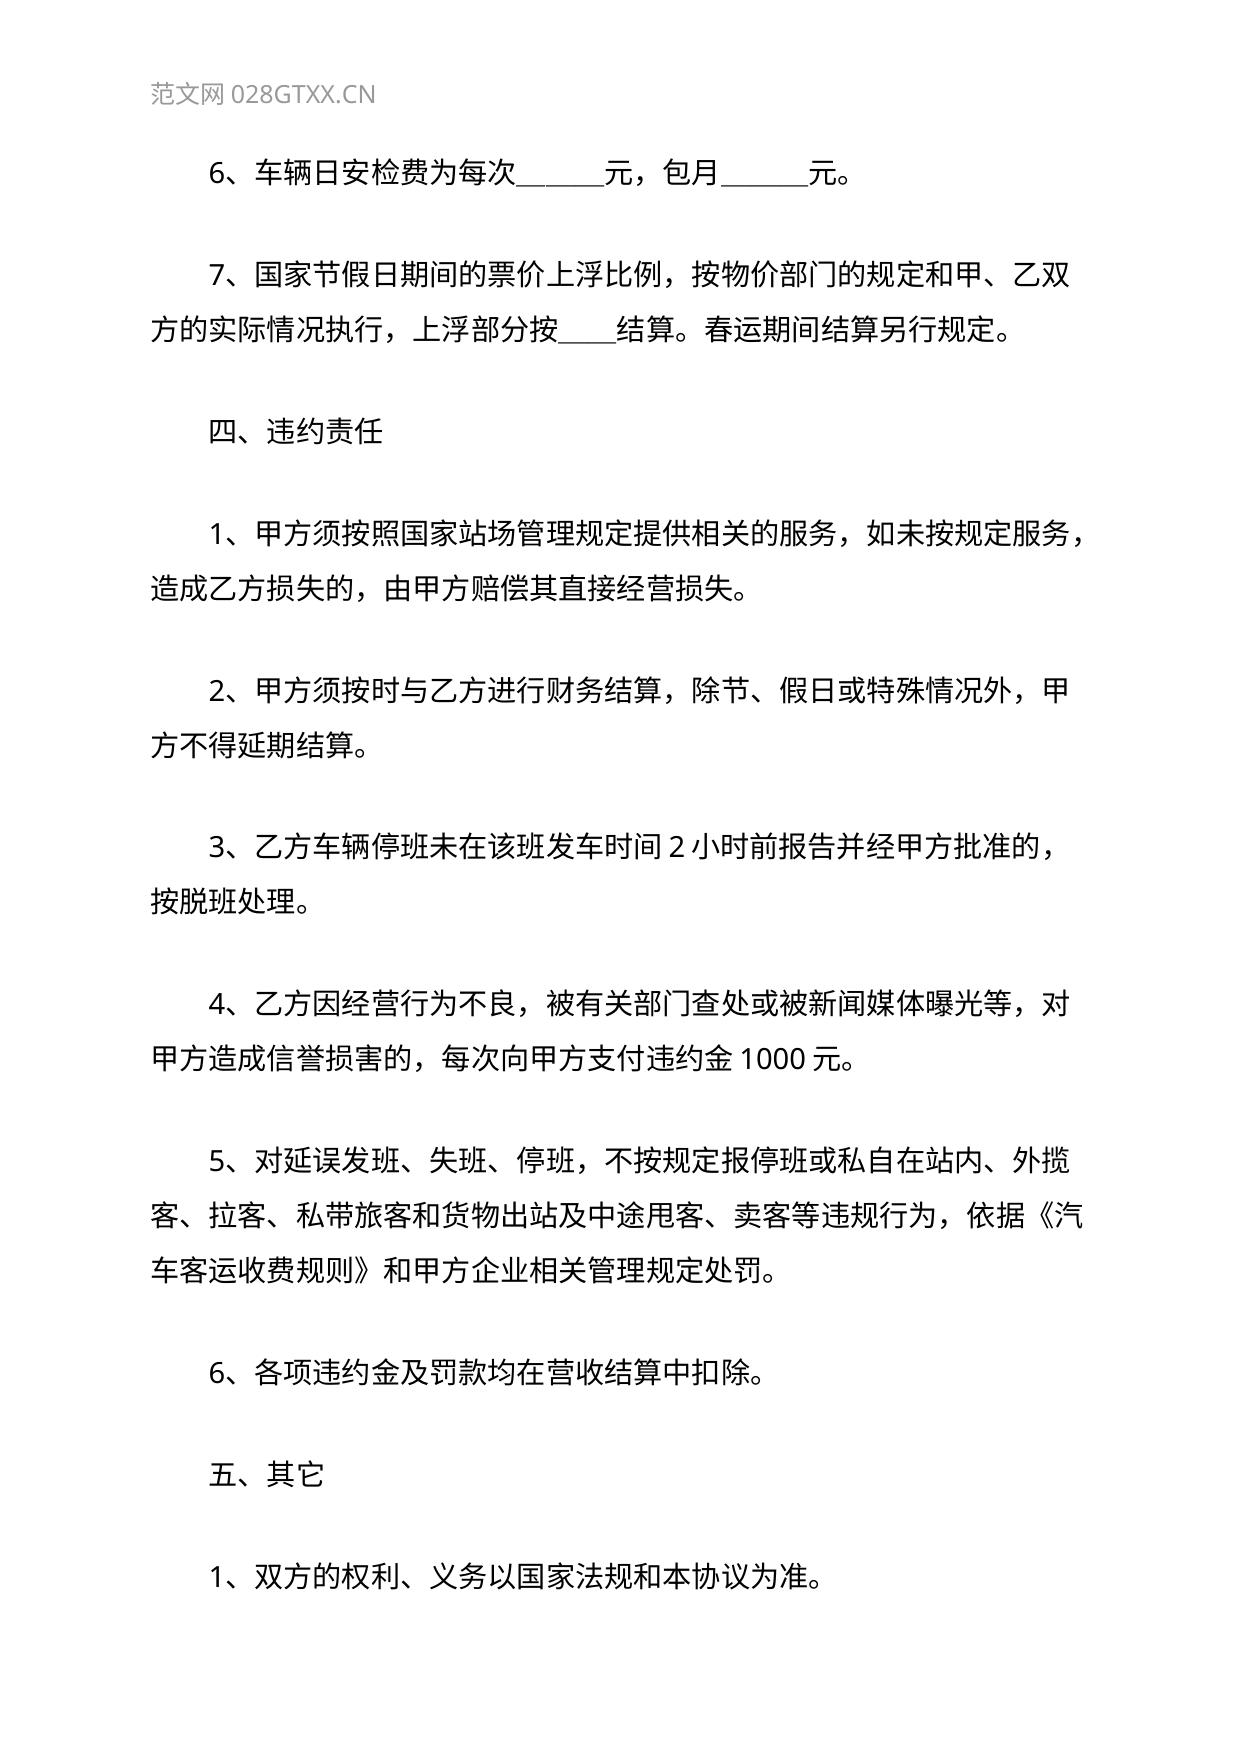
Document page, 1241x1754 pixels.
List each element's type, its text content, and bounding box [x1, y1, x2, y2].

text 6、车辆日安检费为每次＿＿＿元，包月＿＿＿元。 [150, 150, 1090, 192]
text 4、乙方因经营行为不良，被有关部门查处或被新闻媒体曝光等，对甲方造成信誉损害的，每次向甲方支付违约金1000元。 [150, 981, 1090, 1078]
text 四、违约责任 [150, 409, 1090, 451]
text 1、双方的权利、义务以国家法规和本协议为准。 [150, 1553, 1090, 1596]
text 6、各项违约金及罚款均在营收结算中扣除。 [150, 1349, 1090, 1392]
text 五、其它 [150, 1451, 1090, 1494]
text 3、乙方车辆停班未在该班发车时间2小时前报告并经甲方批准的，按脱班处理。 [150, 824, 1090, 921]
text 5、对延误发班、失班、停班，不按规定报停班或私自在站内、外揽客、拉客、私带旅客和货物出站及中途甩客、卖客等违规行为，依据《汽车客运收费规则》和甲方企业相关管理规定处罚。 [150, 1138, 1090, 1290]
text 2、甲方须按时与乙方进行财务结算，除节、假日或特殊情况外，甲方不得延期结算。 [150, 667, 1090, 764]
text 1、甲方须按照国家站场管理规定提供相关的服务，如未按规定服务，造成乙方损失的，由甲方赔偿其直接经营损失。 [150, 511, 1090, 608]
text 7、国家节假日期间的票价上浮比例，按物价部门的规定和甲、乙双方的实际情况执行，上浮部分按＿＿结算。春运期间结算另行规定。 [150, 252, 1090, 349]
